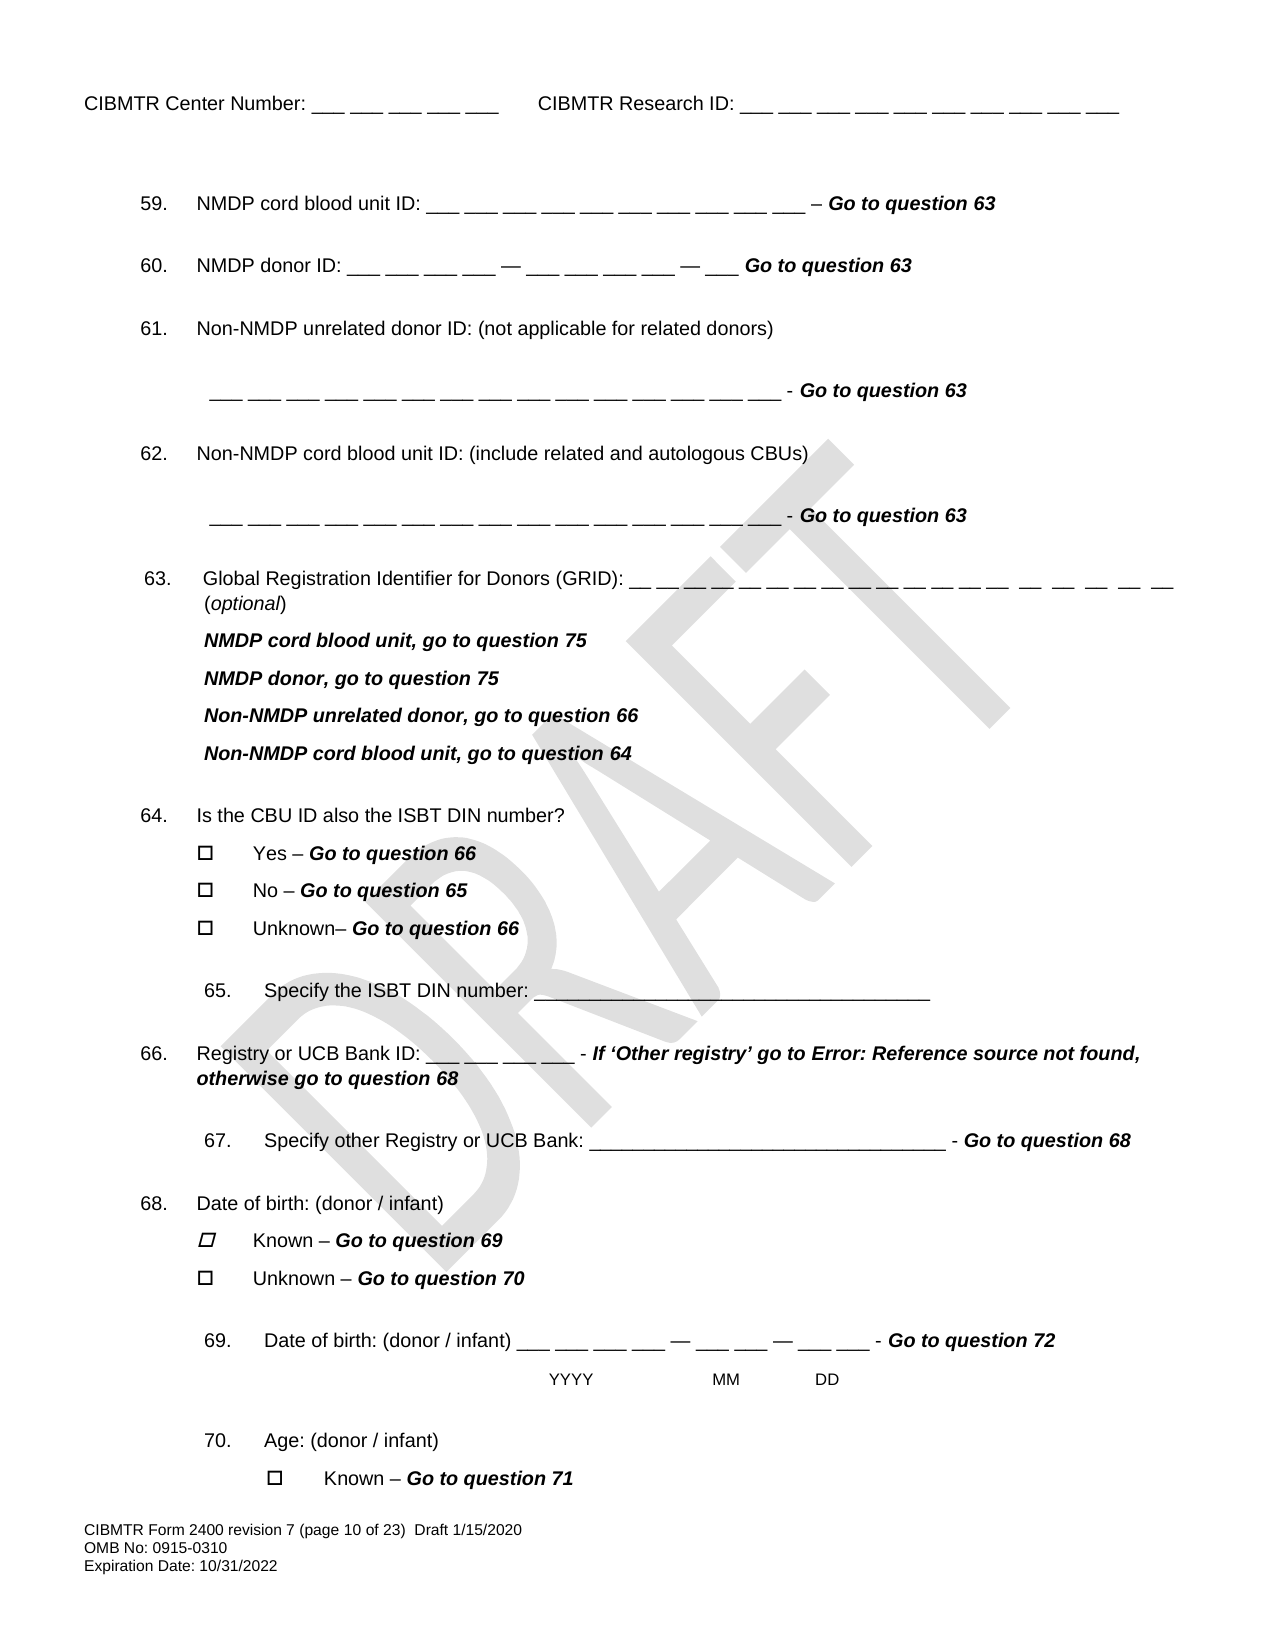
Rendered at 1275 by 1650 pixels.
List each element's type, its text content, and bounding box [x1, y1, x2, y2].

list ___ ___ ___ ___ ___ ___ ___ ___ ___ ___ ___ ___ ___ ___ ___ - Go to question 63 [204, 502, 1191, 527]
text Unknown – Go to question 70 [196, 1265, 1191, 1290]
text Specify the ISBT DIN number: ____________________________________ [204, 977, 1191, 1002]
list ___ ___ ___ ___ ___ ___ ___ ___ ___ ___ ___ ___ ___ ___ ___ - Go to question 63 [204, 377, 1191, 402]
text YYYY MM DD [84, 1365, 1191, 1390]
text Specify other Registry or UCB Bank: - Go to question 68 [204, 1127, 1191, 1152]
text Yes – Go to question 66 [196, 840, 1191, 865]
text Is the CBU ID also the ISBT DIN number? [140, 802, 1191, 827]
text Date of birth: (donor / infant) [140, 1190, 1191, 1215]
text Unknown– Go to question 66 [196, 915, 1191, 940]
text NMDP cord blood unit ID: ___ ___ ___ ___ ___ ___ ___ ___ ___ ___ – Go to question 63 [140, 190, 1191, 215]
text Global Registration Identifier for Donors (GRID): __ __ __ __ __ __ __ __ __ __ __ __ __ __ __ __ __ __ __ (optional) [144, 565, 1191, 615]
text No – Go to question 65 [196, 877, 1191, 902]
text Non-NMDP cord blood unit, go to question 64 [204, 740, 1191, 765]
text NMDP cord blood unit, go to question 75 [204, 627, 1191, 652]
text Non-NMDP unrelated donor ID: (not applicable for related donors) [140, 315, 1191, 340]
text NMDP donor ID: ___ ___ ___ ___ — ___ ___ ___ ___ — ___ Go to question 63 [140, 252, 1191, 277]
text Known – Go to question 71 [266, 1465, 1191, 1490]
text Age: (donor / infant) [204, 1427, 1191, 1452]
text Known – Go to question 69 [196, 1227, 1191, 1252]
text Non-NMDP cord blood unit ID: (include related and autologous CBUs) [140, 440, 1191, 465]
text Date of birth: (donor / infant) ___ ___ ___ ___ — ___ ___ — ___ ___ - Go to question 72 [204, 1327, 1191, 1352]
text NMDP donor, go to question 75 [204, 665, 1191, 690]
text Non-NMDP unrelated donor, go to question 66 [204, 702, 1191, 727]
